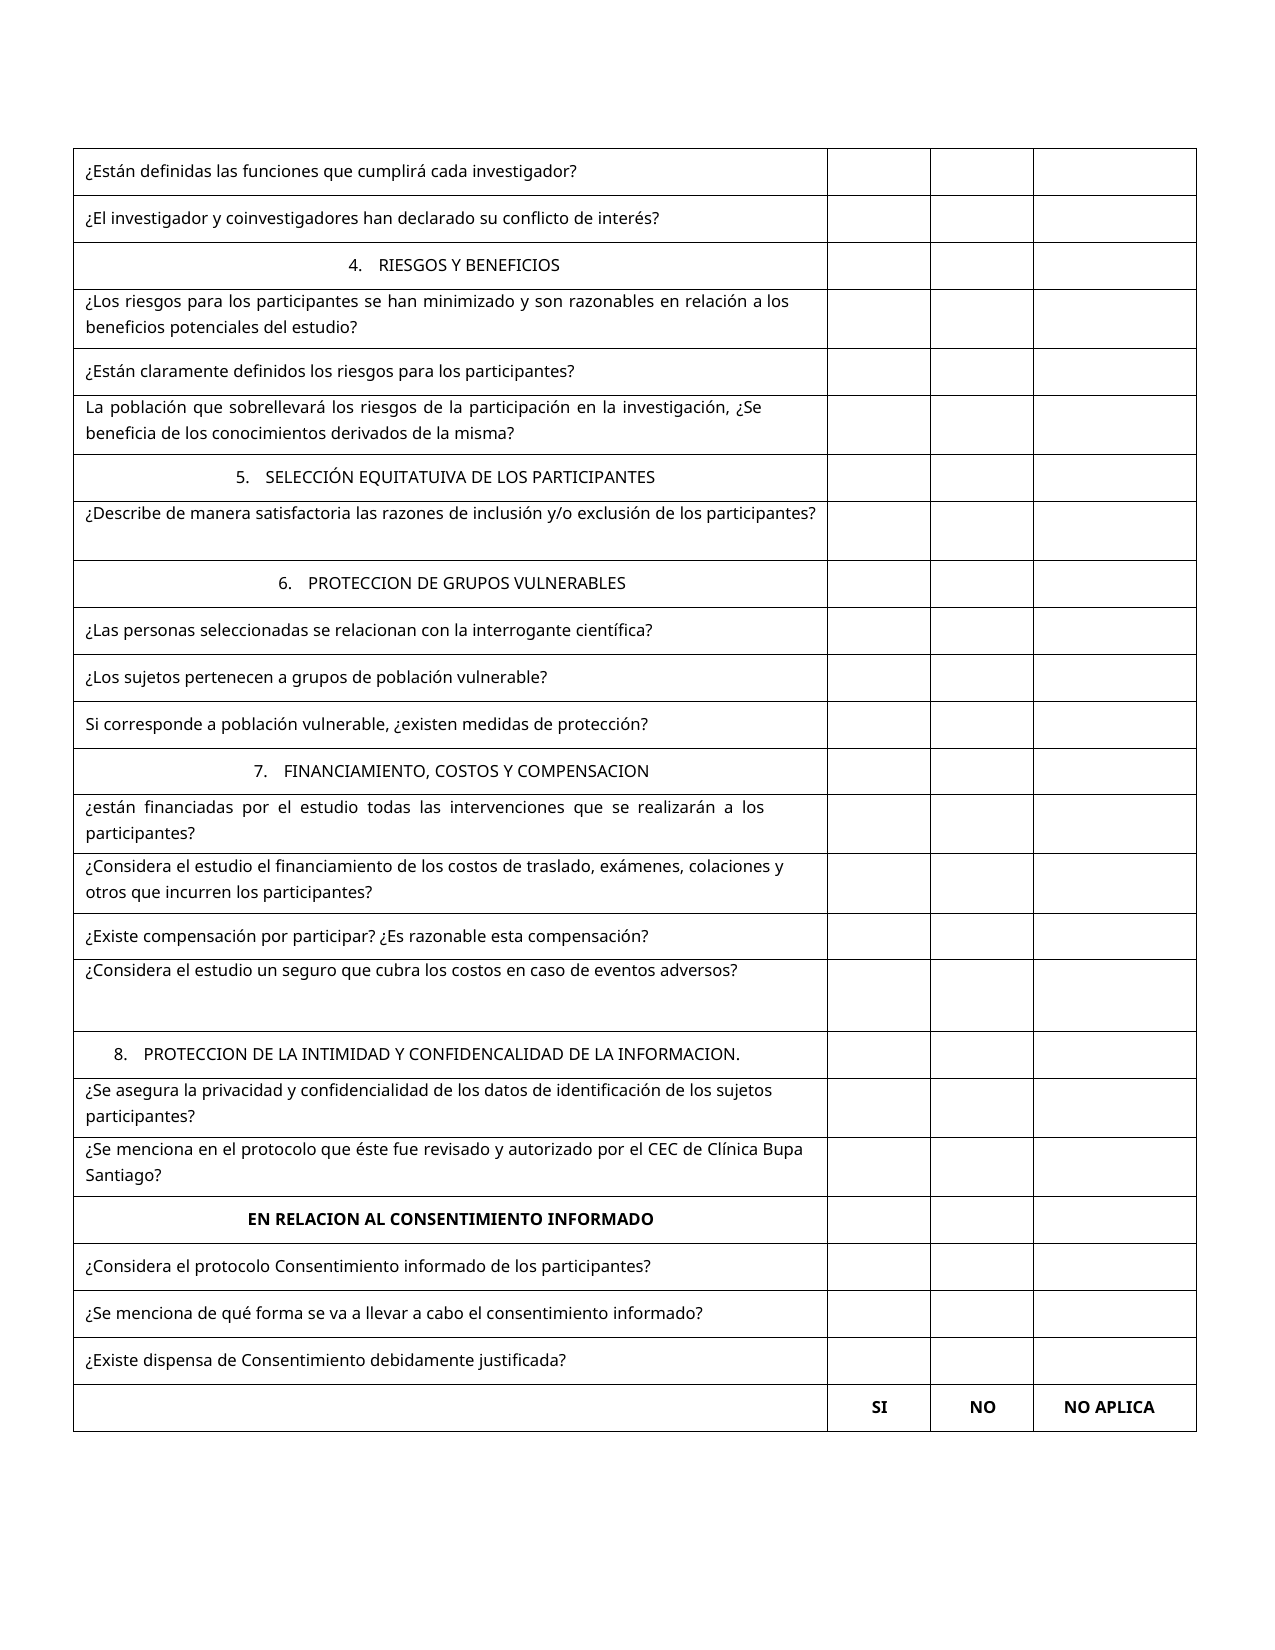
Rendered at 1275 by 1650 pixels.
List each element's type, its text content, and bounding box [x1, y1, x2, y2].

table_cell [828, 1244, 930, 1290]
table_cell ¿El investigador y coinvestigadores han declarado su conflicto de interés? [74, 196, 827, 242]
table_cell [1034, 608, 1196, 654]
table_cell [1034, 795, 1196, 853]
table_cell [828, 243, 930, 289]
table_cell [931, 1079, 1033, 1137]
table_cell [931, 455, 1033, 501]
table_cell [828, 1138, 930, 1196]
table_cell [931, 502, 1033, 560]
table_cell [1034, 1197, 1196, 1243]
table_cell [931, 1338, 1033, 1384]
table_cell [828, 1291, 930, 1337]
table_cell ¿Existe compensación por participar? ¿Es razonable esta compensación? [74, 914, 827, 959]
table_cell Si corresponde a población vulnerable, ¿existen medidas de protección? [74, 702, 827, 747]
table_cell ¿Considera el estudio un seguro que cubra los costos en caso de eventos adversos? [74, 960, 827, 1031]
table_cell [828, 854, 930, 912]
table_cell [1034, 1138, 1196, 1196]
table_cell [931, 1138, 1033, 1196]
table_cell [828, 655, 930, 701]
table_cell [828, 290, 930, 348]
table_cell [1034, 854, 1196, 912]
table_cell ¿Considera el protocolo Consentimiento informado de los participantes? [74, 1244, 827, 1290]
table_cell [931, 1244, 1033, 1290]
table_cell ¿Los riesgos para los participantes se han minimizado y son razonables en relación a los beneficios potenciales del estudio? [74, 290, 827, 348]
table_cell [931, 655, 1033, 701]
table_cell ¿Considera el estudio el financiamiento de los costos de traslado, exámenes, colaciones y otros que incurren los participantes? [74, 854, 827, 912]
table_cell [931, 243, 1033, 289]
table_cell ¿Existe dispensa de Consentimiento debidamente justificada? [74, 1338, 827, 1384]
table_cell [1034, 502, 1196, 560]
table_cell ¿están financiadas por el estudio todas las intervenciones que se realizarán a los participantes? [74, 795, 827, 853]
table_cell NO APLICA [1034, 1385, 1196, 1431]
table_cell [931, 854, 1033, 912]
table_cell ¿Las personas seleccionadas se relacionan con la interrogante científica? [74, 608, 827, 654]
table_cell [931, 561, 1033, 607]
table_cell [828, 1338, 930, 1384]
table_cell ¿Se menciona en el protocolo que éste fue revisado y autorizado por el CEC de Clínica Bupa Santiago? [74, 1138, 827, 1196]
table_cell La población que sobrellevará los riesgos de la participación en la investigación, ¿Se beneficia de los conocimientos derivados de la misma? [74, 396, 827, 454]
table_cell [828, 960, 930, 1031]
table_header [1034, 149, 1196, 195]
table_cell [828, 1032, 930, 1078]
table_cell 5. SELECCIÓN EQUITATUIVA DE LOS PARTICIPANTES [74, 455, 827, 501]
table_cell [828, 502, 930, 560]
table_cell EN RELACION AL CONSENTIMIENTO INFORMADO [74, 1197, 827, 1243]
table_cell [931, 1291, 1033, 1337]
table_cell 4. RIESGOS Y BENEFICIOS [74, 243, 827, 289]
table_cell [1034, 396, 1196, 454]
table_cell [1034, 1244, 1196, 1290]
table_header [828, 149, 930, 195]
table_cell [828, 702, 930, 747]
table_cell [1034, 1032, 1196, 1078]
table_cell [1034, 1338, 1196, 1384]
table_cell [1034, 749, 1196, 794]
table_cell [1034, 702, 1196, 747]
table_cell [1034, 914, 1196, 959]
table_cell [931, 608, 1033, 654]
table_cell ¿Describe de manera satisfactoria las razones de inclusión y/o exclusión de los participantes? [74, 502, 827, 560]
table_cell [1034, 196, 1196, 242]
table_cell NO [931, 1385, 1033, 1431]
table_cell [828, 396, 930, 454]
table_cell [931, 702, 1033, 747]
table_header [931, 149, 1033, 195]
table_cell [828, 561, 930, 607]
table_cell ¿Se asegura la privacidad y confidencialidad de los datos de identificación de los sujetos participantes? [74, 1079, 827, 1137]
table_cell [931, 196, 1033, 242]
table_cell [828, 196, 930, 242]
table_cell [828, 1197, 930, 1243]
table_cell ¿Se menciona de qué forma se va a llevar a cabo el consentimiento informado? [74, 1291, 827, 1337]
table_cell [1034, 960, 1196, 1031]
table_cell [1034, 290, 1196, 348]
table_cell [1034, 561, 1196, 607]
table_cell [1034, 455, 1196, 501]
table_cell [931, 749, 1033, 794]
table_cell ¿Los sujetos pertenecen a grupos de población vulnerable? [74, 655, 827, 701]
table_cell 6. PROTECCION DE GRUPOS VULNERABLES [74, 561, 827, 607]
table_cell [931, 349, 1033, 395]
table_cell [74, 1385, 827, 1431]
table_cell [1034, 655, 1196, 701]
table_cell [828, 749, 930, 794]
table_cell [931, 290, 1033, 348]
table_cell [1034, 349, 1196, 395]
table_cell [828, 914, 930, 959]
table_cell [828, 1079, 930, 1137]
table_cell [931, 396, 1033, 454]
table_cell [828, 349, 930, 395]
table_cell [931, 795, 1033, 853]
table_cell [1034, 1291, 1196, 1337]
table_cell SI [828, 1385, 930, 1431]
table_cell [828, 608, 930, 654]
table_cell [828, 455, 930, 501]
table_cell [931, 1197, 1033, 1243]
table_cell [1034, 243, 1196, 289]
table_cell [1034, 1079, 1196, 1137]
table_cell ¿Están claramente definidos los riesgos para los participantes? [74, 349, 827, 395]
table_header ¿Están definidas las funciones que cumplirá cada investigador? [74, 149, 827, 195]
table_cell 8. PROTECCION DE LA INTIMIDAD Y CONFIDENCALIDAD DE LA INFORMACION. [74, 1032, 827, 1078]
table_cell [931, 1032, 1033, 1078]
table_cell [931, 914, 1033, 959]
table_cell 7. FINANCIAMIENTO, COSTOS Y COMPENSACION [74, 749, 827, 794]
table_cell [828, 795, 930, 853]
table_cell [931, 960, 1033, 1031]
